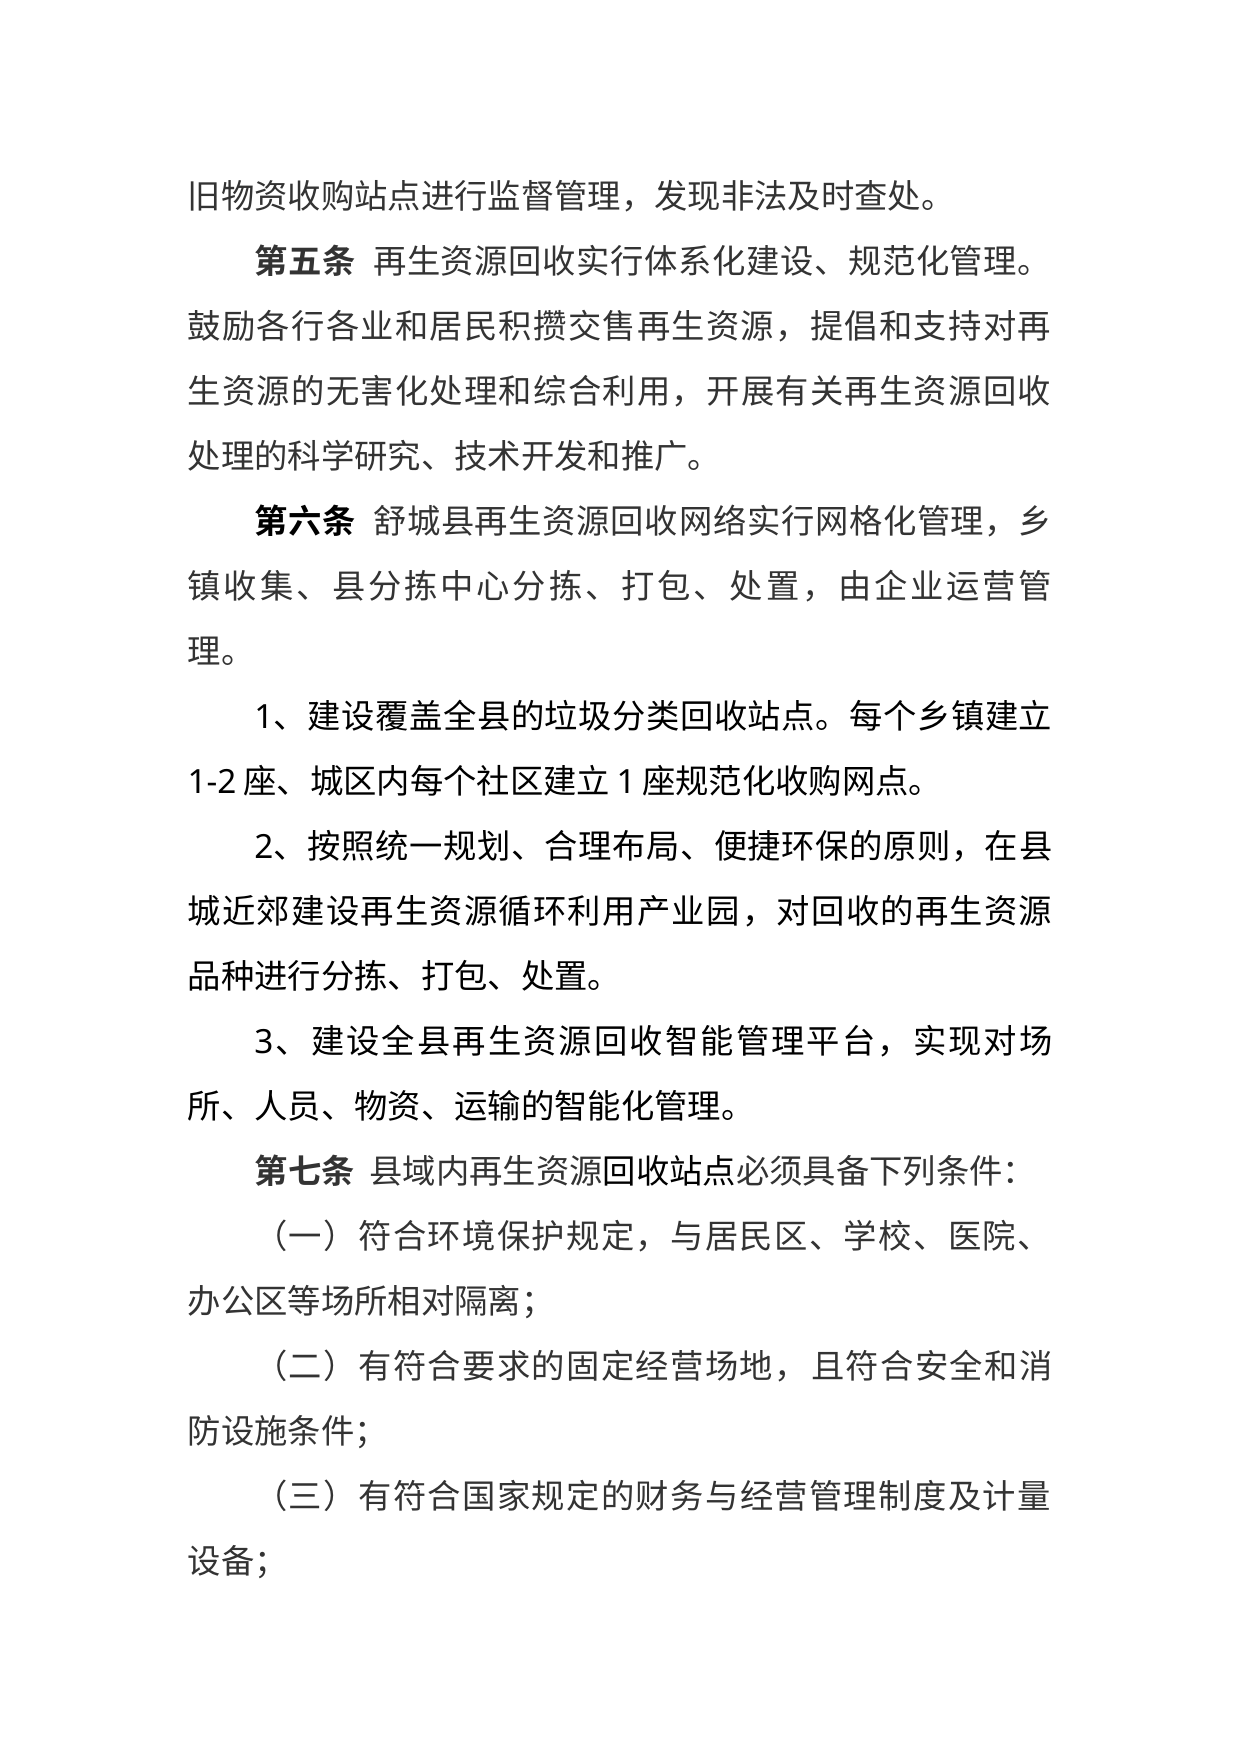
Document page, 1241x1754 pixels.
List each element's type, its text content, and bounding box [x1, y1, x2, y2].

text 第七条 县域内再生资源回收站点必须具备下列条件： [187, 1137, 1053, 1202]
text 1、建设覆盖全县的垃圾分类回收站点。每个乡镇建立1-2座、城区内每个社区建立1座规范化收购网点。 [187, 682, 1053, 812]
text 第五条 再生资源回收实行体系化建设、规范化管理。鼓励各行各业和居民积攒交售再生资源，提倡和支持对再生资源的无害化处理和综合利用，开展有关再生资源回收处理的科学研究、技术开发和推广。 [187, 227, 1053, 487]
text （一）符合环境保护规定，与居民区、学校、医院、办公区等场所相对隔离； [187, 1202, 1053, 1332]
text （二）有符合要求的固定经营场地，且符合安全和消防设施条件； [187, 1332, 1053, 1462]
text 3、建设全县再生资源回收智能管理平台，实现对场所、人员、物资、运输的智能化管理。 [187, 1007, 1053, 1137]
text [187, 162, 1053, 227]
text 2、按照统一规划、合理布局、便捷环保的原则，在县城近郊建设再生资源循环利用产业园，对回收的再生资源品种进行分拣、打包、处置。 [187, 812, 1053, 1007]
text 第六条 舒城县再生资源回收网络实行网格化管理，乡镇收集、县分拣中心分拣、打包、处置，由企业运营管理。 [187, 487, 1053, 682]
text （三）有符合国家规定的财务与经营管理制度及计量设备； [187, 1462, 1053, 1592]
